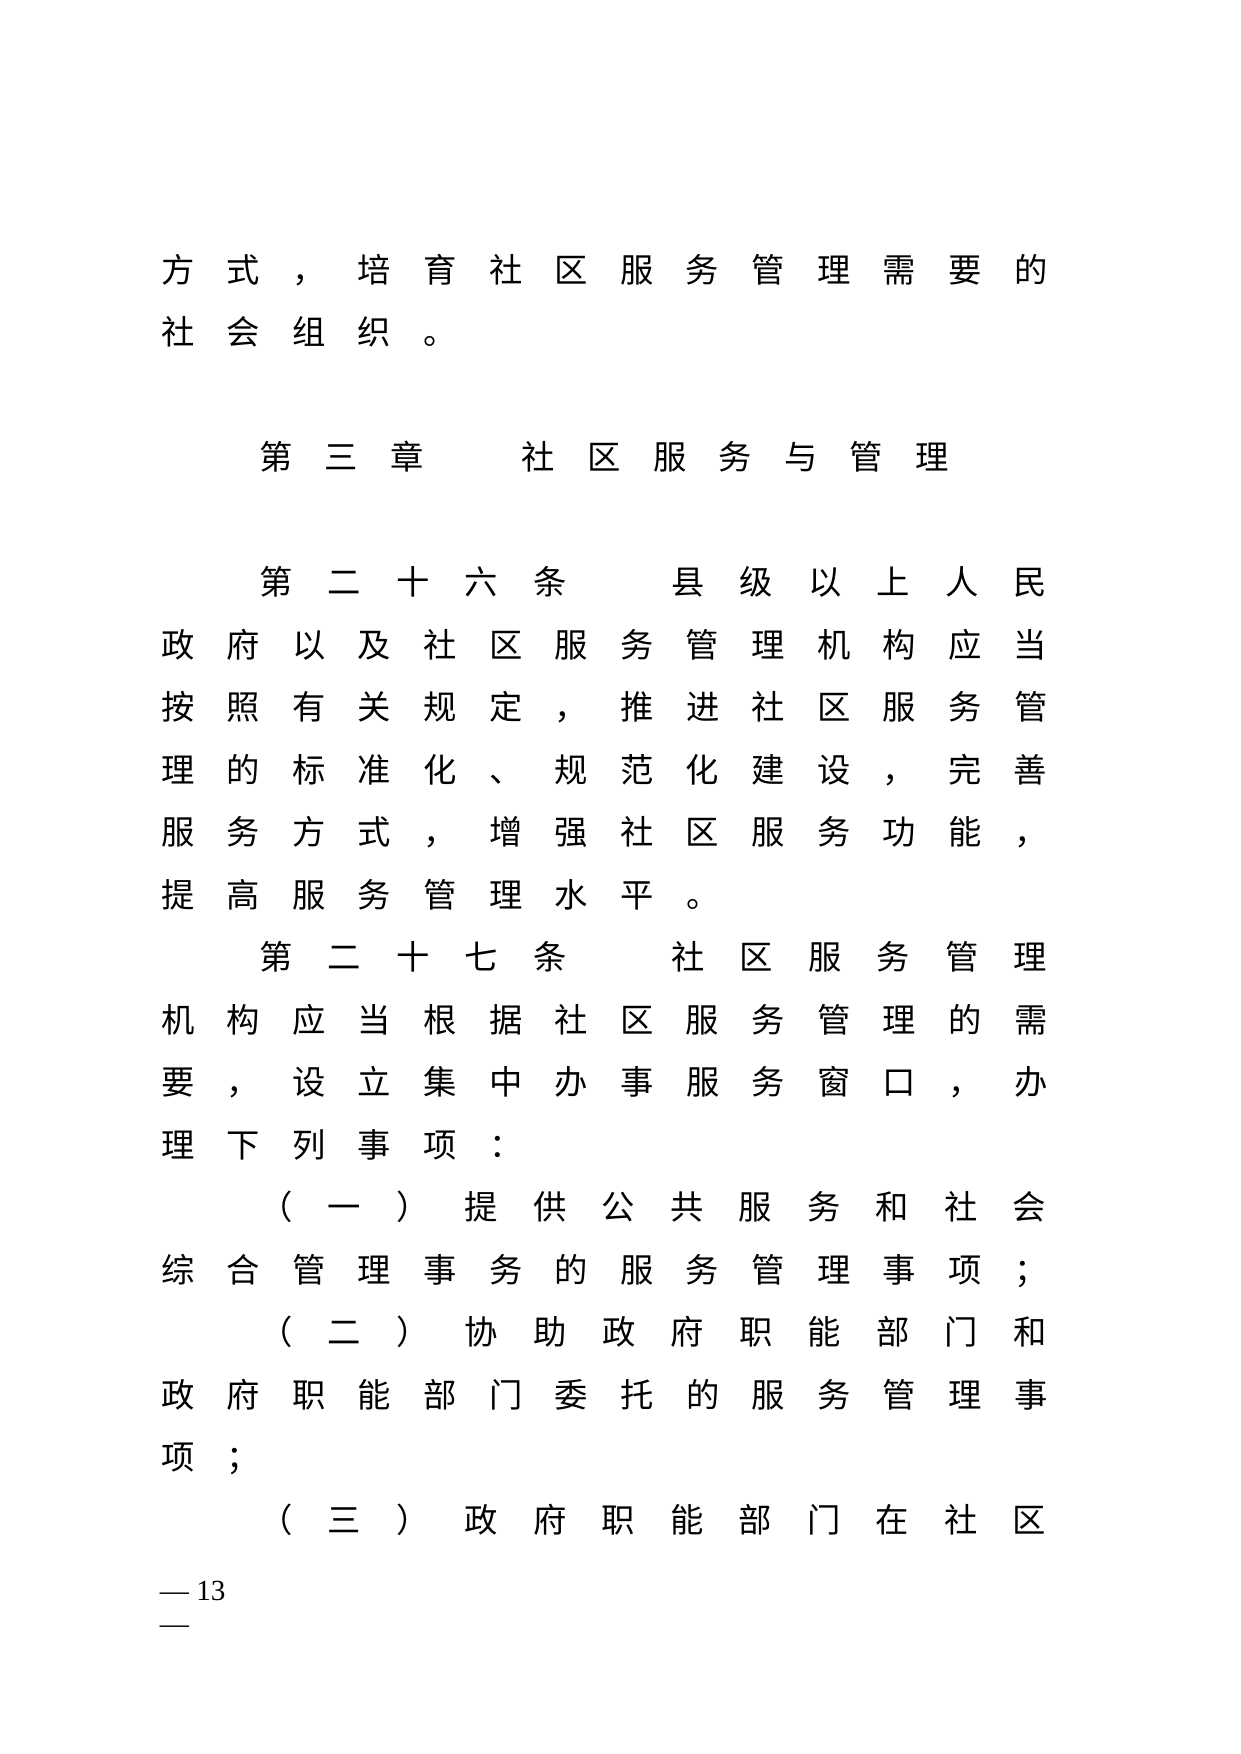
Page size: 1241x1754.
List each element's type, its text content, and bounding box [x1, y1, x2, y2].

text （二）协助政府职能部门和政府职能部门委托的服务管理事项； [161, 1299, 1079, 1486]
text 第二十七条 社区服务管理机构应当根据社区服务管理的需要，设立集中办事服务窗口，办理下列事项： [161, 924, 1079, 1174]
text （一）提供公共服务和社会综合管理事务的服务管理事项； [161, 1174, 1079, 1299]
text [161, 1486, 1079, 1549]
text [161, 236, 1079, 361]
text 第三章 社区服务与管理 [161, 424, 1079, 486]
text 第二十六条 县级以上人民政府以及社区服务管理机构应当按照有关规定，推进社区服务管理的标准化、规范化建设，完善服务方式，增强社区服务功能，提高服务管理水平。 [161, 549, 1079, 924]
